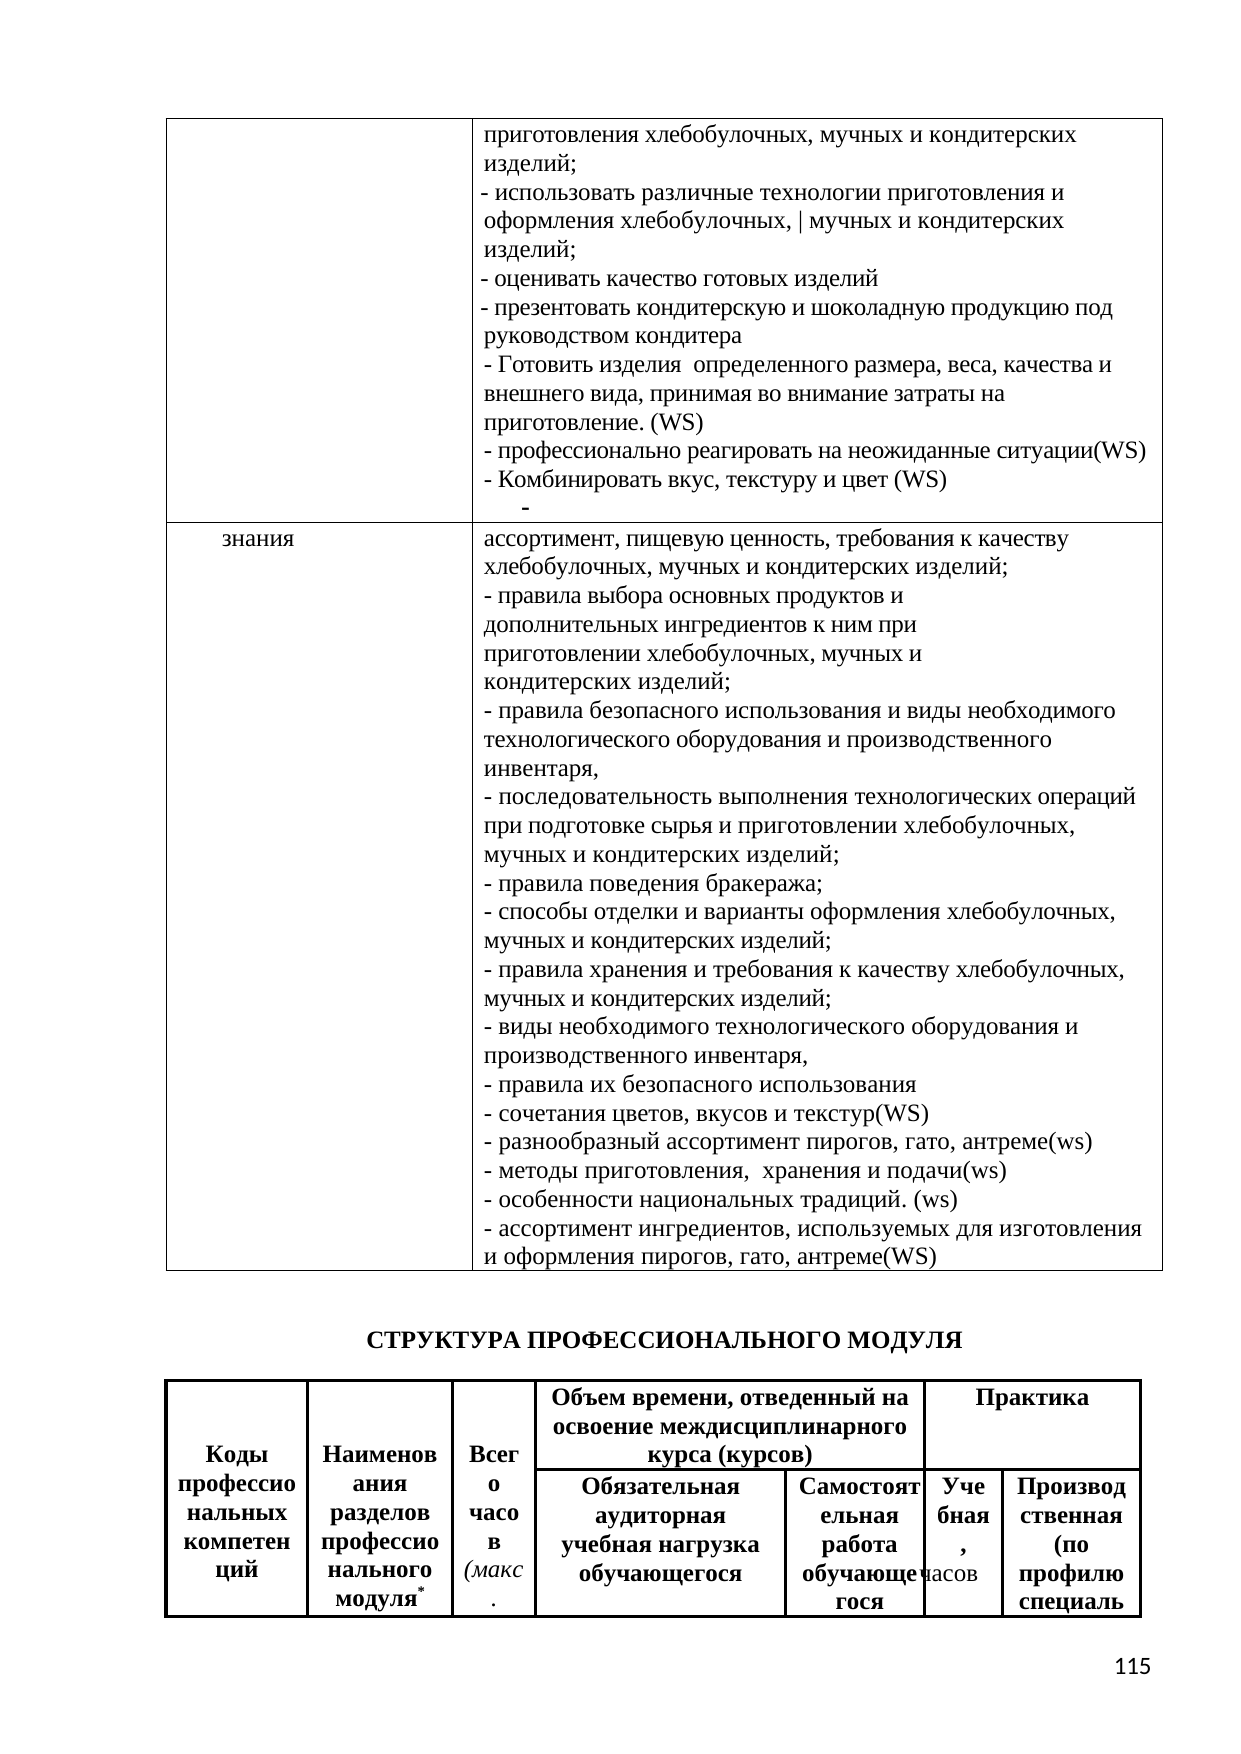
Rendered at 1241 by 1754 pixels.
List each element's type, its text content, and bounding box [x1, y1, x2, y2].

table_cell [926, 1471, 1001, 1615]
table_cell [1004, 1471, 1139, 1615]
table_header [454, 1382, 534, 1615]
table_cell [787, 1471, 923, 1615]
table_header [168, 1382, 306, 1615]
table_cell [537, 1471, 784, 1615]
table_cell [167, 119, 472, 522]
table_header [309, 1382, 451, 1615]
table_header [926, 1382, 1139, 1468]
text СТРУКТУРА ПРОФЕССИОНАЛЬНОГО МОДУЛЯ [177, 1325, 1152, 1354]
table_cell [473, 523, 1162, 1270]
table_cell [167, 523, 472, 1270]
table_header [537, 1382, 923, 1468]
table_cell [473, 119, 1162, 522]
